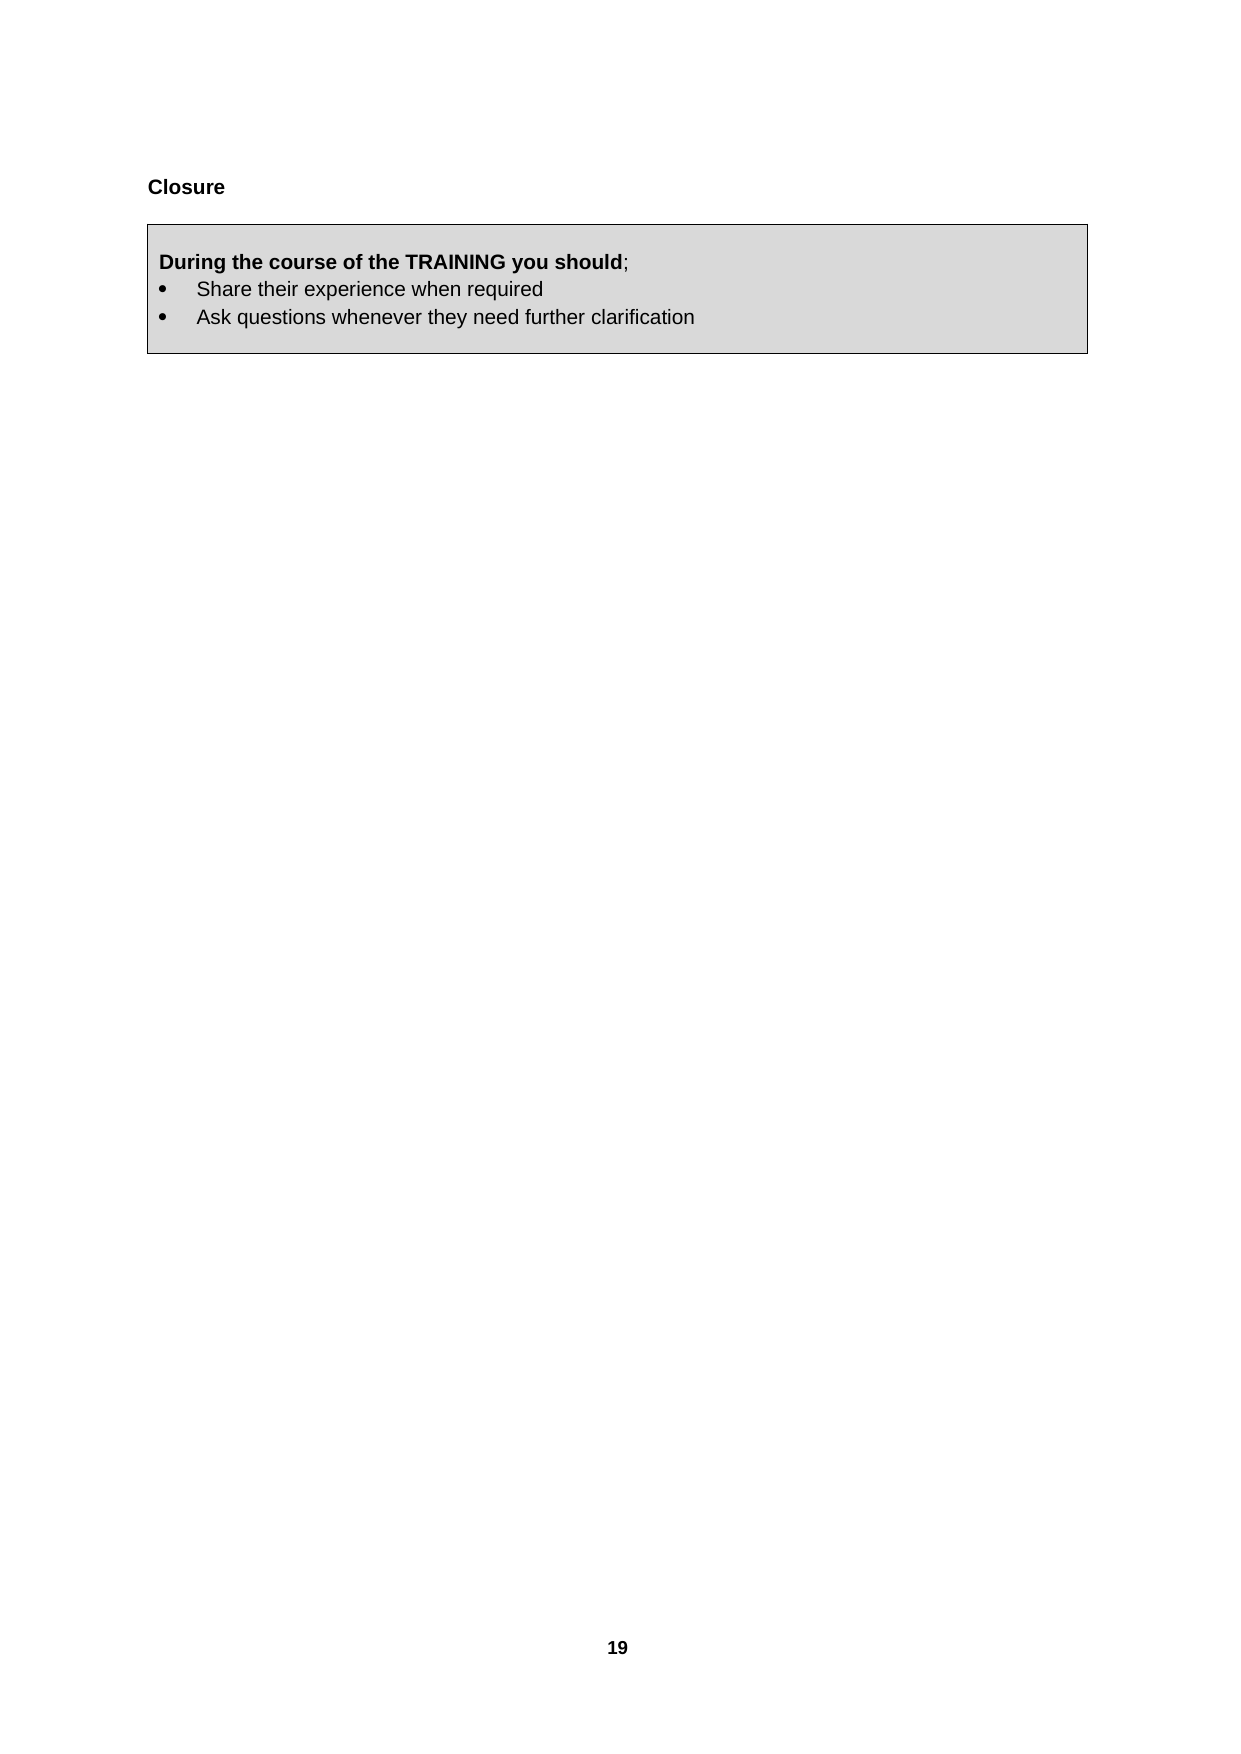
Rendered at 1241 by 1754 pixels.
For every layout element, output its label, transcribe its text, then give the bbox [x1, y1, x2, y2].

text Closure [148, 175, 1093, 199]
table_header During the course of the TRAINING you should; Share their experience when required Ask questions whenever they need further clarification [148, 225, 1087, 353]
